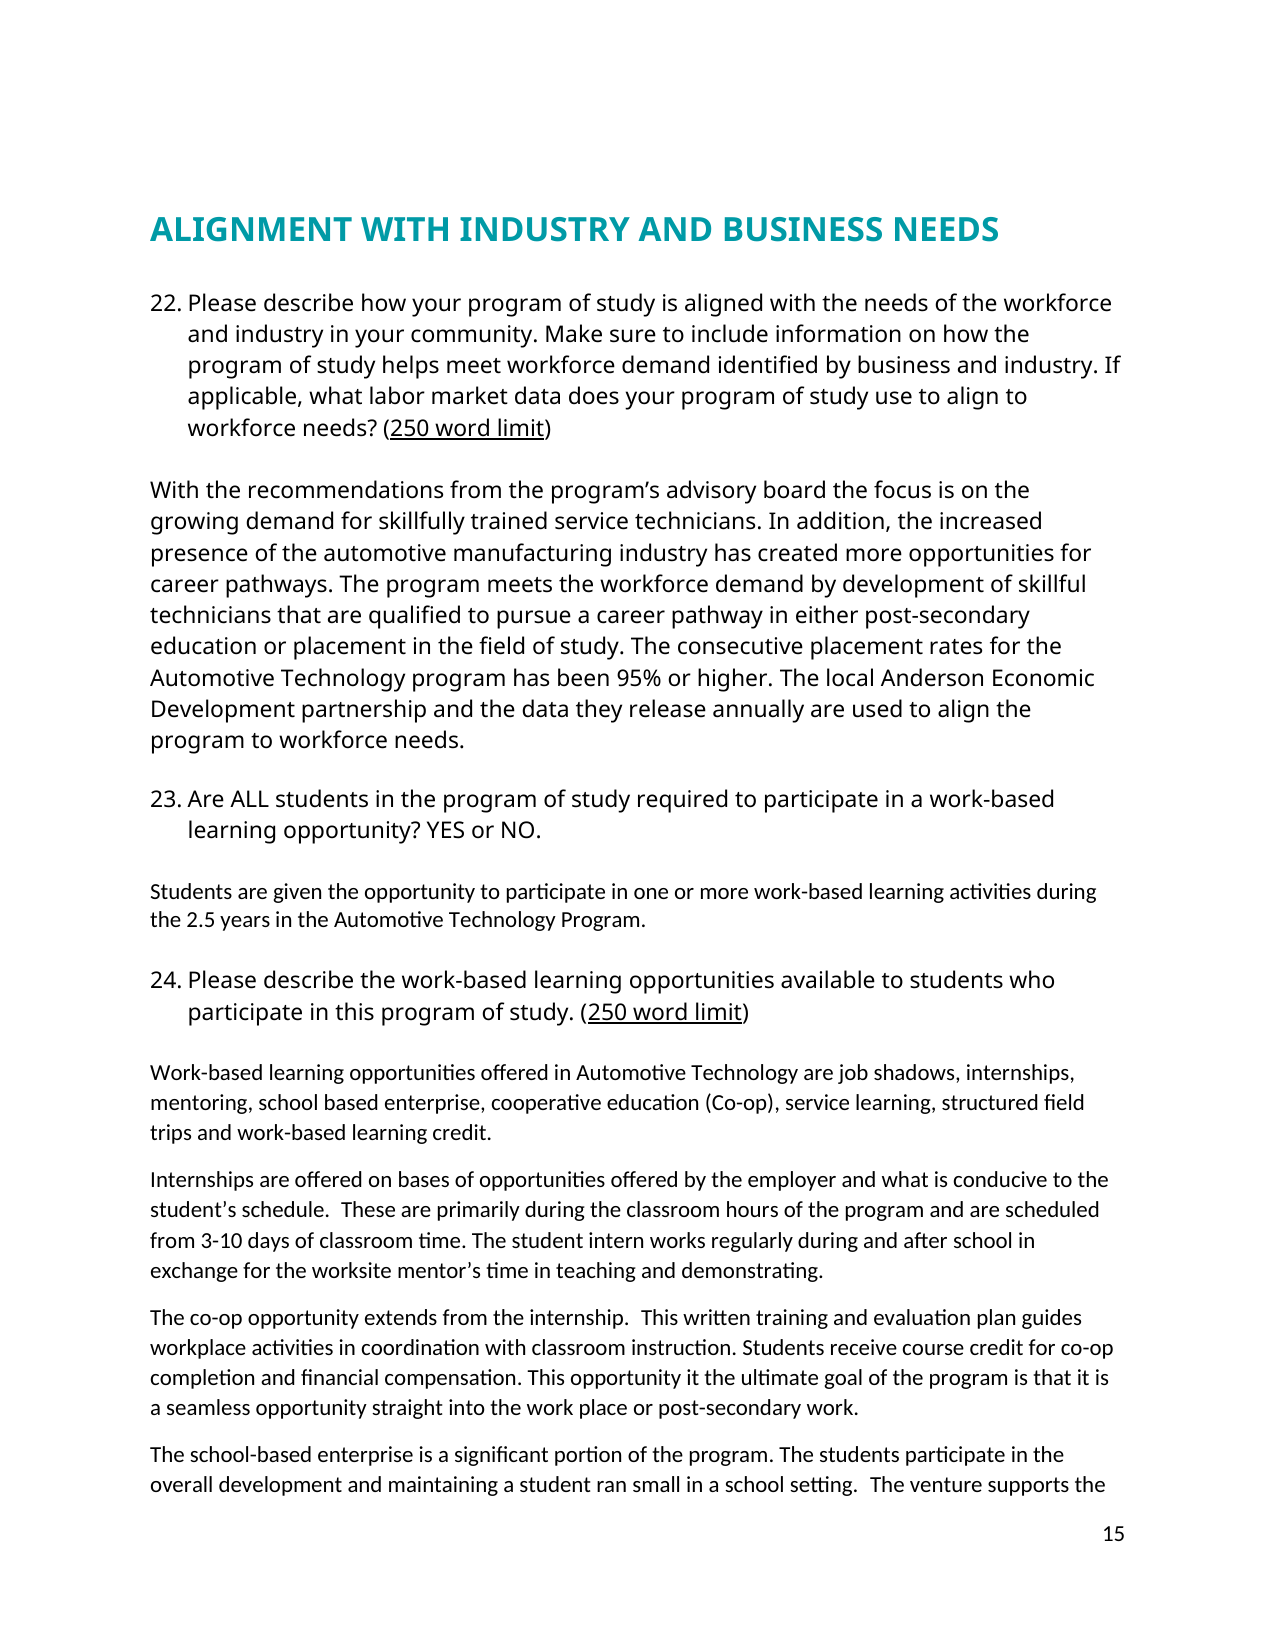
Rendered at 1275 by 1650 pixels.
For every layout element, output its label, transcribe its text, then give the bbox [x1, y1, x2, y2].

subtitle ALIGNMENT WITH INDUSTRY AND BUSINESS NEEDS [150, 206, 1125, 252]
text Internships are offered on bases of opportunities offered by the employer and what is conducive to the student’s schedule. These are primarily during the classroom hours of the program and are scheduled from 3-10 days of classroom time. The student intern works regularly during and after school in exchange for the worksite mentor’s time in teaching and demonstrating. [150, 1165, 1125, 1284]
text The co-op opportunity extends from the internship. This written training and evaluation plan guides workplace activities in coordination with classroom instruction. Students receive course credit for co-op completion and financial compensation. This opportunity it the ultimate goal of the program is that it is a seamless opportunity straight into the work place or post-secondary work. [150, 1303, 1125, 1421]
text Students are given the opportunity to participate in one or more work-based learning activities during the 2.5 years in the Automotive Technology Program. [150, 877, 1125, 933]
list Please describe the work-based learning opportunities available to students who participate in this program of study. (250 word limit) [150, 964, 1125, 1027]
text Work-based learning opportunities offered in Automotive Technology are job shadows, internships, mentoring, school based enterprise, cooperative education (Co-op), service learning, structured field trips and work-based learning credit. [150, 1058, 1125, 1146]
text With the recommendations from the program’s advisory board the focus is on the growing demand for skillfully trained service technicians. In addition, the increased presence of the automotive manufacturing industry has created more opportunities for career pathways. The program meets the workforce demand by development of skillful technicians that are qualified to pursue a career pathway in either post-secondary education or placement in the field of study. The consecutive placement rates for the Automotive Technology program has been 95% or higher. The local Anderson Economic Development partnership and the data they release annually are used to align the program to workforce needs. [150, 474, 1125, 783]
list Please describe how your program of study is aligned with the needs of the workforce and industry in your community. Make sure to include information on how the program of study helps meet workforce demand identified by business and industry. If applicable, what labor market data does your program of study use to align to workforce needs? (250 word limit) [150, 286, 1125, 443]
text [150, 1440, 1125, 1498]
list Are ALL students in the program of study required to participate in a work-based learning opportunity? YES or NO. [150, 783, 1125, 846]
